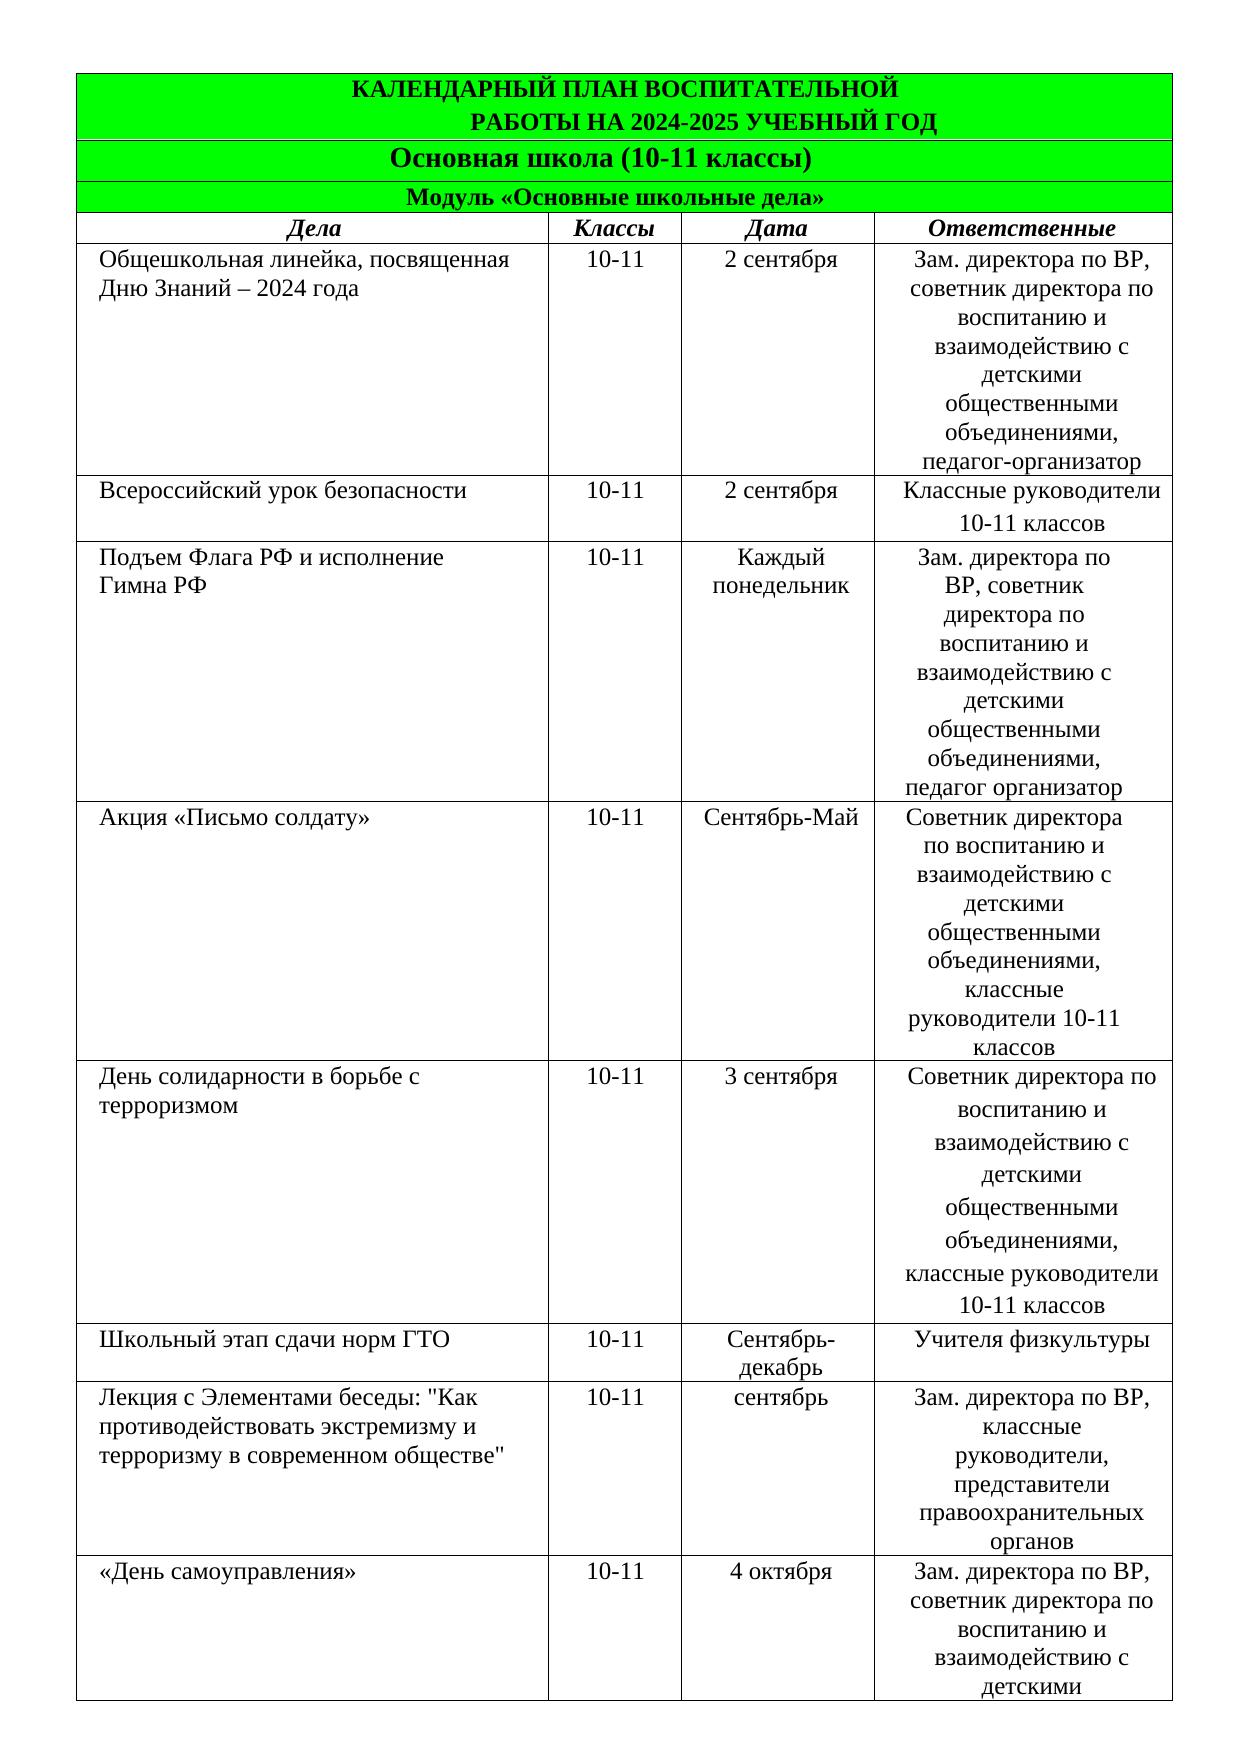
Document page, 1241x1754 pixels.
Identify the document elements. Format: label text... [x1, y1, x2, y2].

table_cell Модуль «Основные школьные дела» [77, 182, 1172, 212]
table_cell 4 октября [682, 1556, 874, 1700]
table_cell 10-11 [549, 1324, 681, 1381]
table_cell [77, 1556, 548, 1700]
table_cell Основная школа (10-11 классы) [77, 141, 1172, 181]
table_cell 10-11 [549, 542, 681, 801]
table_cell Общешкольная линейка, посвященная Дню Знаний – 2024 года [77, 244, 548, 474]
table_cell Дела [77, 213, 548, 243]
table_cell 10-11 [549, 1556, 681, 1700]
table_cell 10-11 [549, 1061, 681, 1323]
table_header КАЛЕНДАРНЫЙ ПЛАН ВОСПИТАТЕЛЬНОЙ РАБОТЫ НА 2024-2025 УЧЕБНЫЙ ГОД [77, 74, 1172, 139]
table_cell Зам. директора по ВР, классные руководители, представители правоохранительных органов [875, 1382, 1172, 1555]
table_cell 10-11 [549, 802, 681, 1060]
table_cell Зам. директора по ВР, советник директора по воспитанию и взаимодействию с детскими общественными объединениями, педагог-организатор [875, 244, 1172, 474]
table_cell 2 сентября [682, 244, 874, 474]
table_cell 3 сентября [682, 1061, 874, 1323]
table_cell Сентябрь- декабрь [682, 1324, 874, 1381]
table_cell 2 сентября [682, 476, 874, 541]
table_cell Ответственные [875, 213, 1172, 243]
table_cell Подъем Флага РФ и исполнение Гимна РФ [77, 542, 548, 801]
table_cell Каждый понедельник [682, 542, 874, 801]
table_cell Зам. директора по ВР, советник директора по воспитанию и взаимодействию с детскими общественными объединениями, педагог организатор [875, 542, 1172, 801]
table_cell Учителя физкультуры [875, 1324, 1172, 1381]
table_cell сентябрь [682, 1382, 874, 1555]
table_cell 10-11 [549, 244, 681, 474]
table_cell Дата [682, 213, 874, 243]
table_cell День солидарности в борьбе с терроризмом [77, 1061, 548, 1323]
table_cell Классы [549, 213, 681, 243]
table_cell Школьный этап сдачи норм ГТО [77, 1324, 548, 1381]
table_cell 10-11 [549, 1382, 681, 1555]
table_cell 10-11 [549, 476, 681, 541]
table_cell Лекция с Элементами беседы: "Как противодействовать экстремизму и терроризму в современном обществе" [77, 1382, 548, 1555]
table_cell Классные руководители 10-11 классов [875, 476, 1172, 541]
table_cell Советник директора по воспитанию и взаимодействию с детскими общественными объединениями, классные руководители 10-11 классов [875, 802, 1172, 1060]
table_cell Советник директора по воспитанию и взаимодействию с детскими общественными объединениями, классные руководители 10-11 классов [875, 1061, 1172, 1323]
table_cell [875, 1556, 1172, 1700]
table_cell Акция «Письмо солдату» [77, 802, 548, 1060]
table_cell Всероссийский урок безопасности [77, 476, 548, 541]
table_cell Сентябрь-Май [682, 802, 874, 1060]
